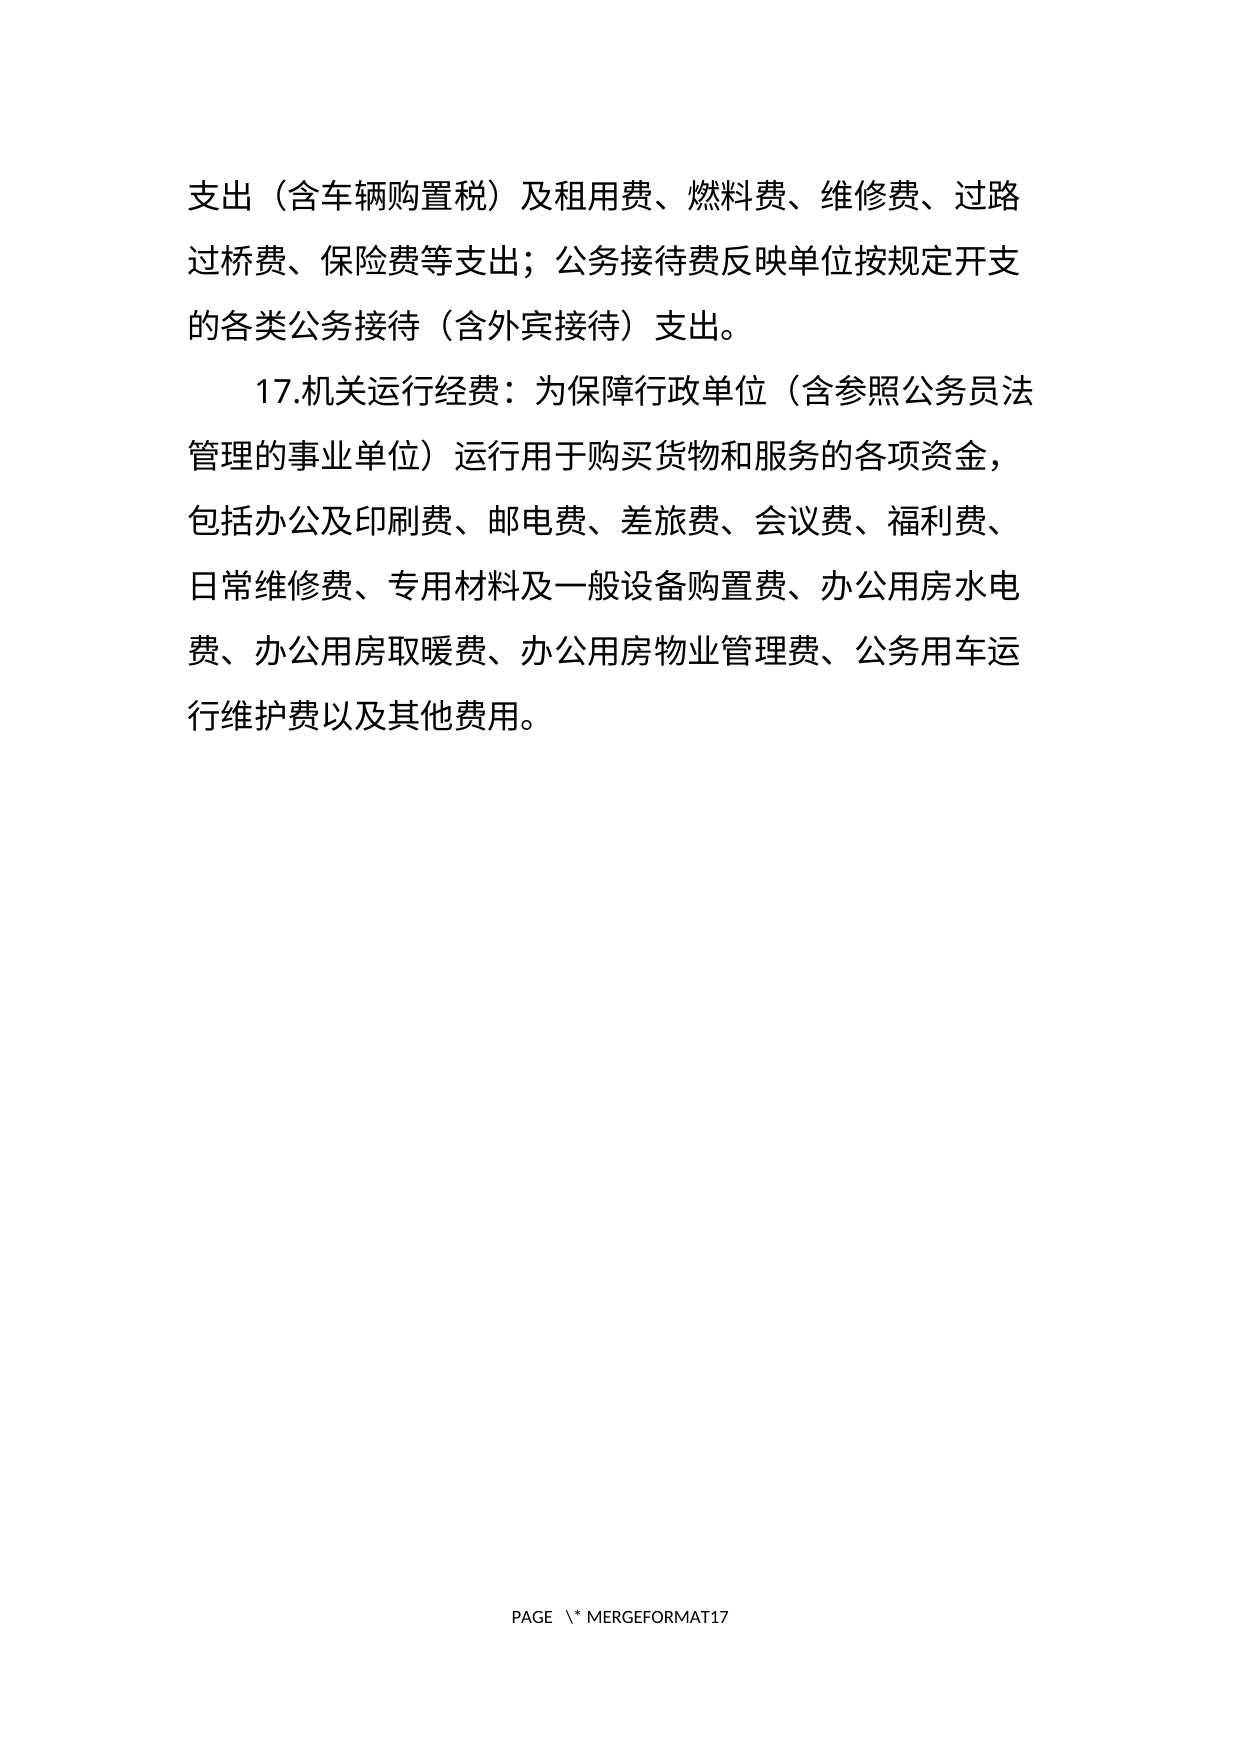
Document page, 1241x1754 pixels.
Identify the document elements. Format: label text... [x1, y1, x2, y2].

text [187, 162, 1053, 357]
text 17.机关运行经费：为保障行政单位（含参照公务员法管理的事业单位）运行用于购买货物和服务的各项资金，包括办公及印刷费、邮电费、差旅费、会议费、福利费、日常维修费、专用材料及一般设备购置费、办公用房水电费、办公用房取暖费、办公用房物业管理费、公务用车运行维护费以及其他费用。 [187, 357, 1053, 747]
